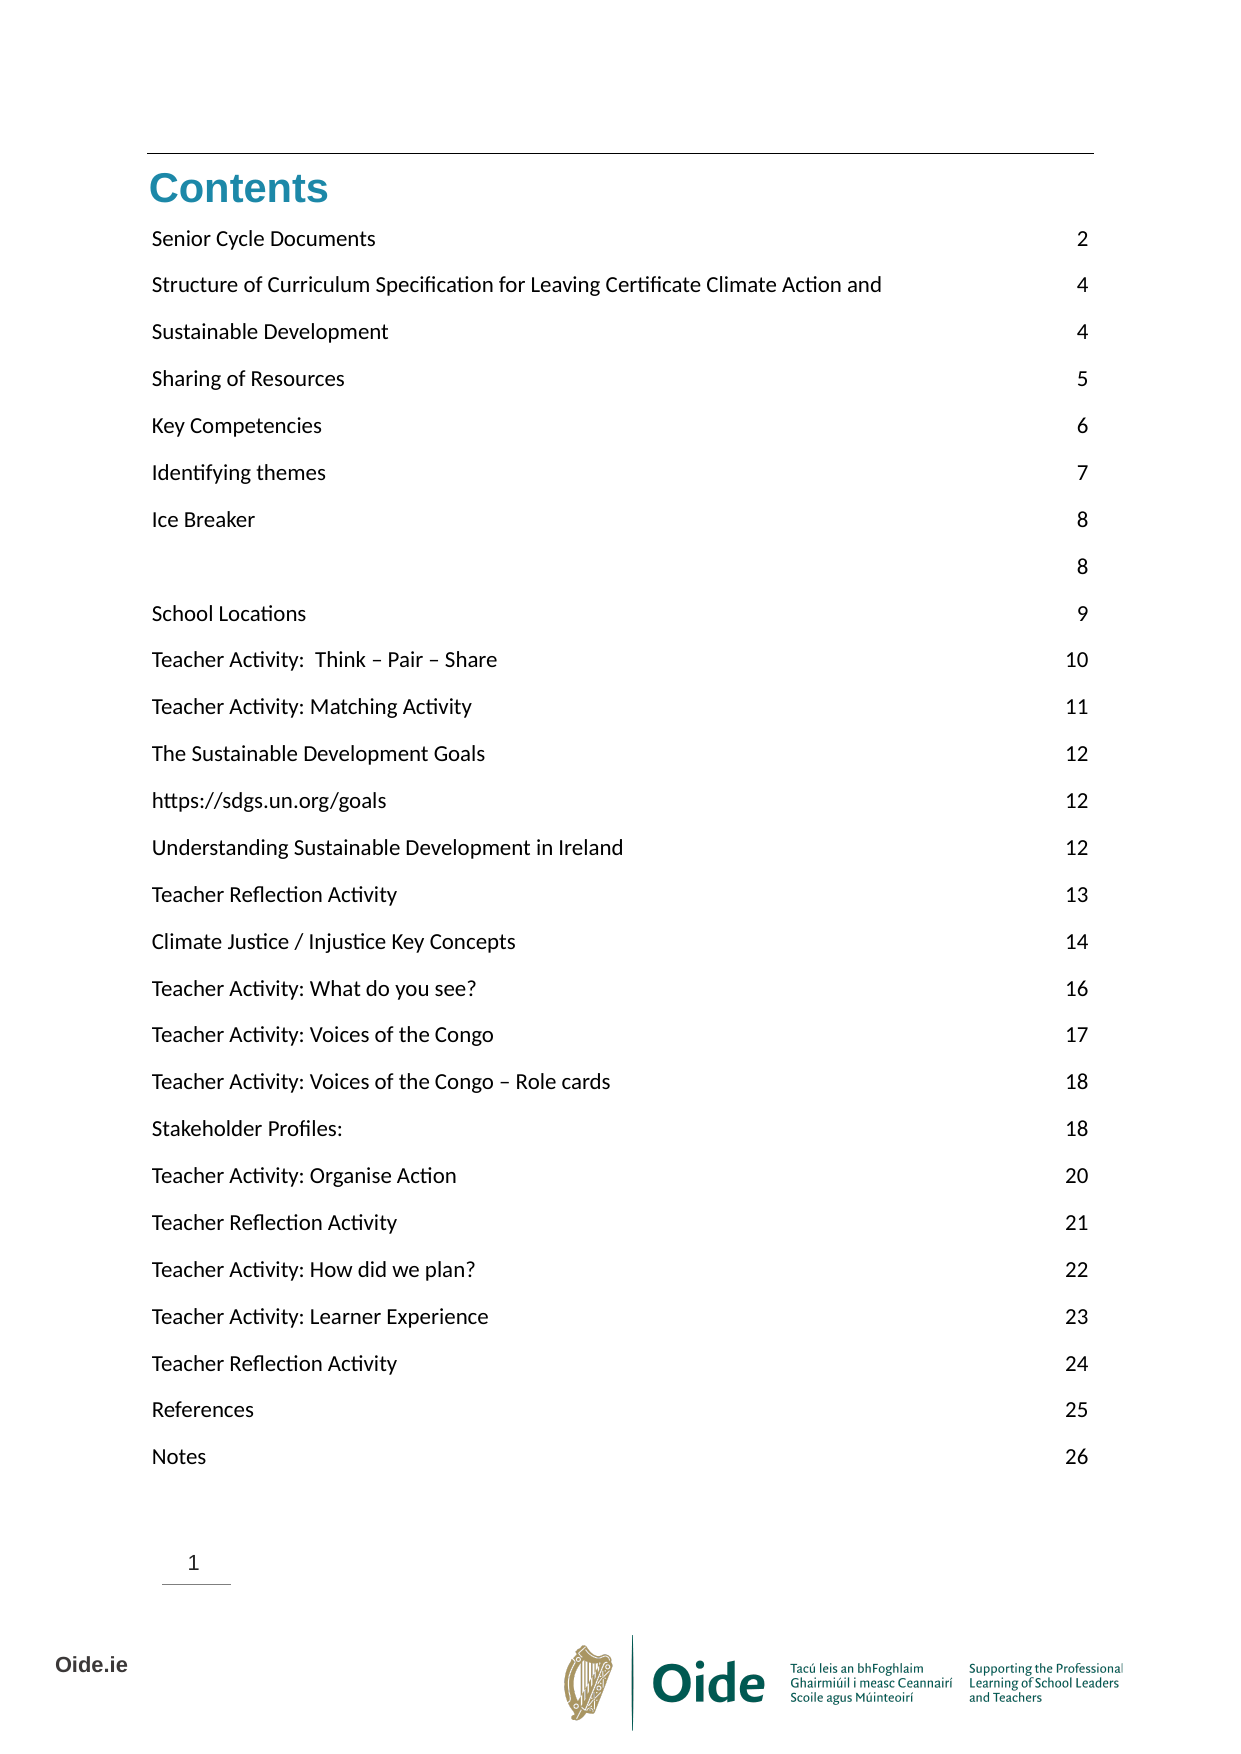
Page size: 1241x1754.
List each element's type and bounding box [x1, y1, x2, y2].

picture [563, 1634, 1123, 1731]
